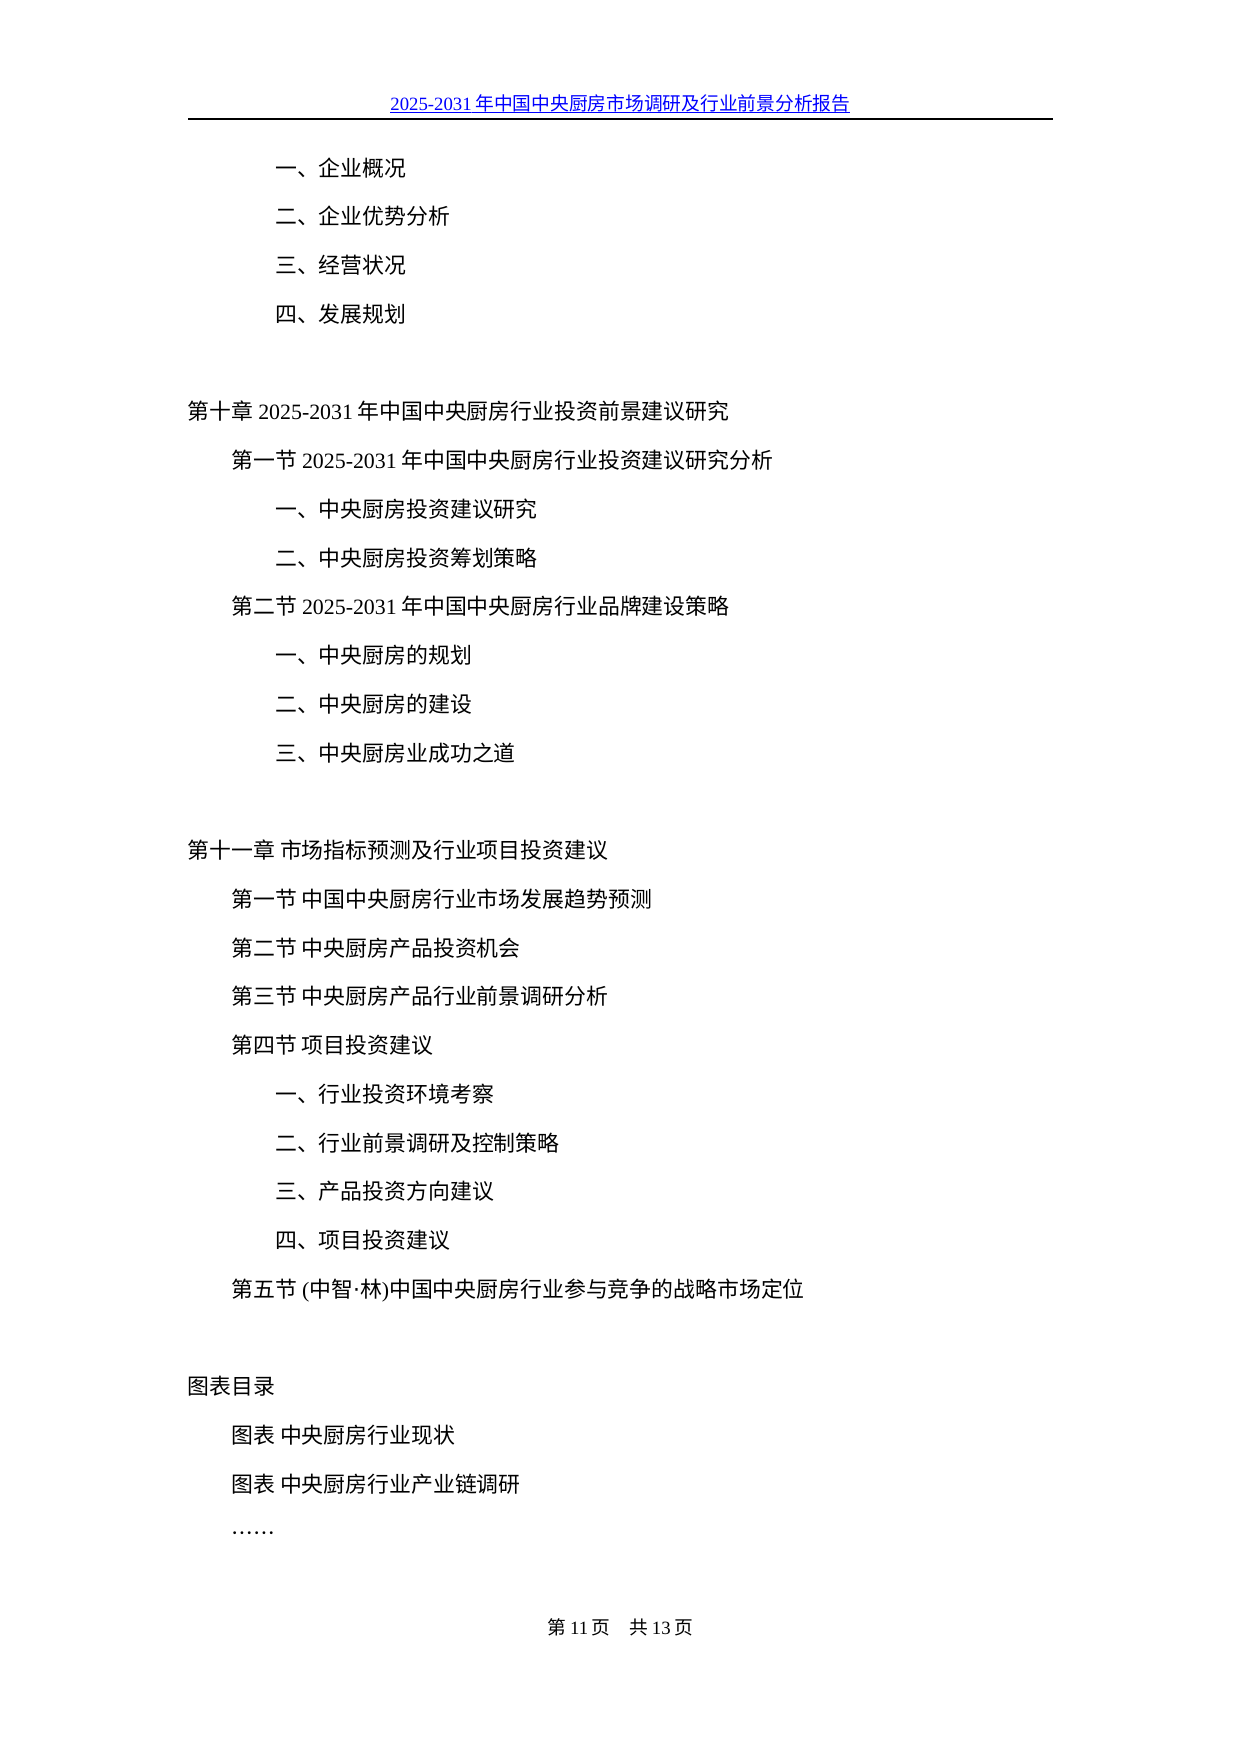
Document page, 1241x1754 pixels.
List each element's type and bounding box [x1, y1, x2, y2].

text [187, 150, 1053, 1548]
